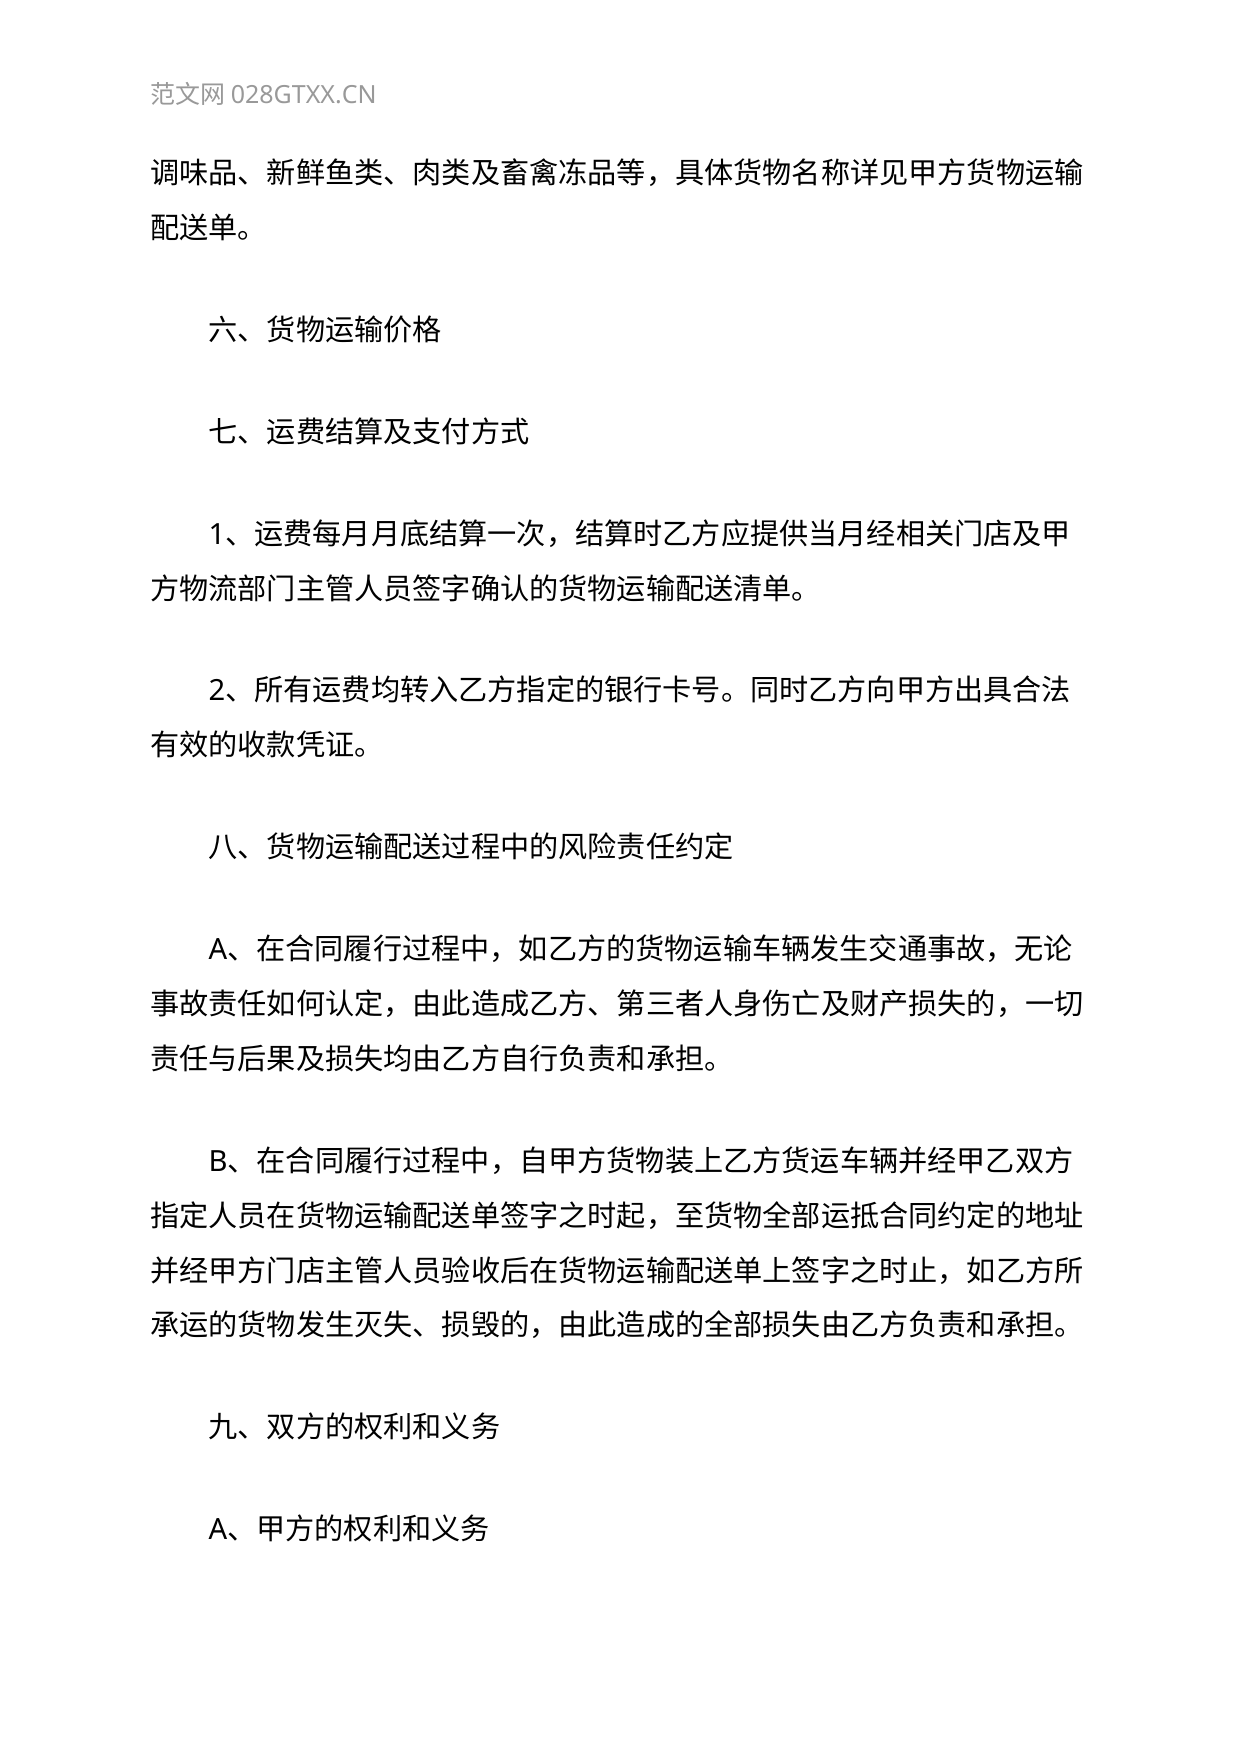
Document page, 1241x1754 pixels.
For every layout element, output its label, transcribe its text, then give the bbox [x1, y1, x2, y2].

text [150, 150, 1090, 247]
text 2、所有运费均转入乙方指定的银行卡号。同时乙方向甲方出具合法有效的收款凭证。 [150, 667, 1090, 764]
text A、甲方的权利和义务 [150, 1506, 1090, 1548]
text A、在合同履行过程中，如乙方的货物运输车辆发生交通事故，无论事故责任如何认定，由此造成乙方、第三者人身伤亡及财产损失的，一切责任与后果及损失均由乙方自行负责和承担。 [150, 926, 1090, 1078]
text 六、货物运输价格 [150, 307, 1090, 349]
text 1、运费每月月底结算一次，结算时乙方应提供当月经相关门店及甲方物流部门主管人员签字确认的货物运输配送清单。 [150, 510, 1090, 607]
text 七、运费结算及支付方式 [150, 408, 1090, 451]
text 九、双方的权利和义务 [150, 1404, 1090, 1446]
text B、在合同履行过程中，自甲方货物装上乙方货运车辆并经甲乙双方指定人员在货物运输配送单签字之时起，至货物全部运抵合同约定的地址并经甲方门店主管人员验收后在货物运输配送单上签字之时止，如乙方所承运的货物发生灭失、损毁的，由此造成的全部损失由乙方负责和承担。 [150, 1137, 1090, 1344]
text 八、货物运输配送过程中的风险责任约定 [150, 824, 1090, 866]
